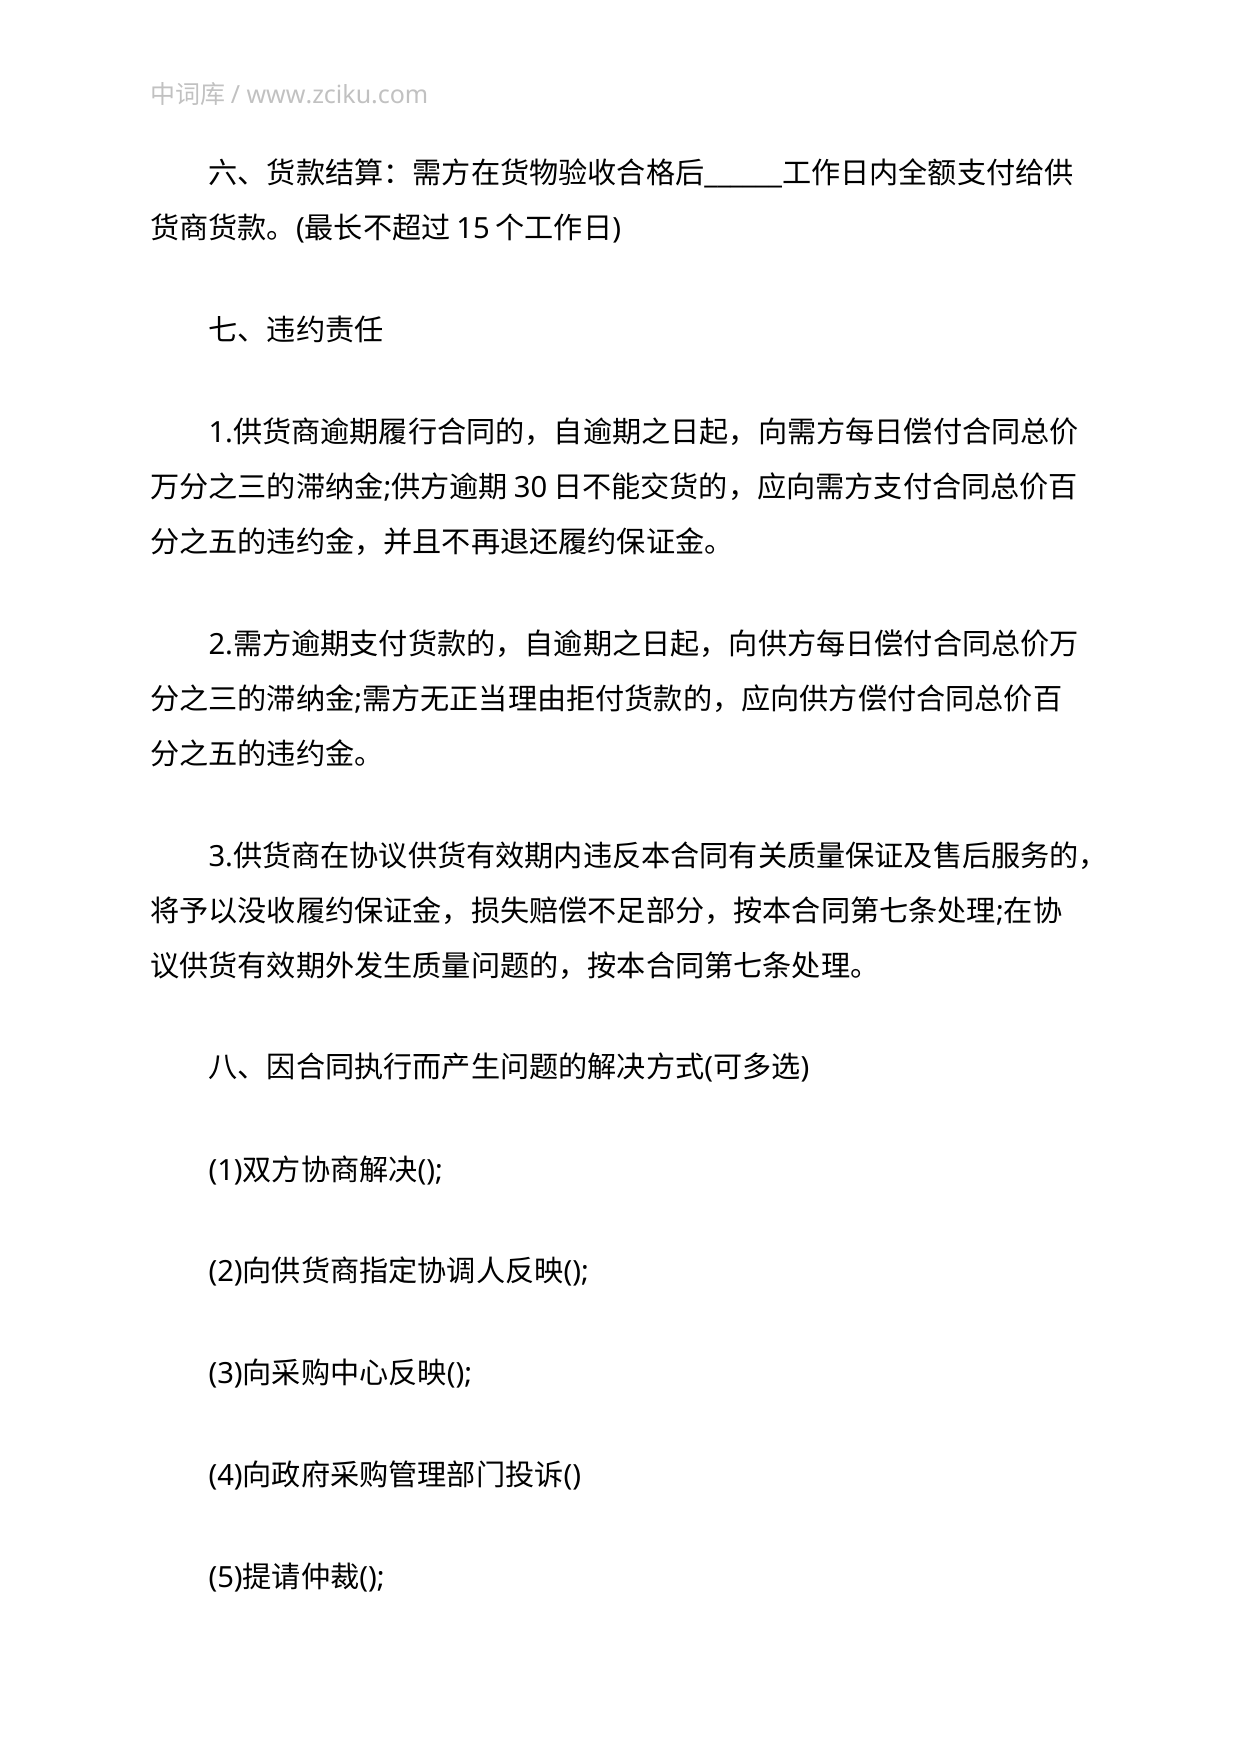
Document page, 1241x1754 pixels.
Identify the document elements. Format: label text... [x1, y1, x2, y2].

text (1)双方协商解决(); [150, 1146, 1090, 1188]
text 六、货款结算：需方在货物验收合格后______工作日内全额支付给供货商货款。(最长不超过15个工作日) [150, 150, 1090, 247]
text (5)提请仲裁(); [150, 1554, 1090, 1596]
text 1.供货商逾期履行合同的，自逾期之日起，向需方每日偿付合同总价万分之三的滞纳金;供方逾期30日不能交货的，应向需方支付合同总价百分之五的违约金，并且不再退还履约保证金。 [150, 409, 1090, 561]
text (3)向采购中心反映(); [150, 1350, 1090, 1392]
text 3.供货商在协议供货有效期内违反本合同有关质量保证及售后服务的，将予以没收履约保证金，损失赔偿不足部分，按本合同第七条处理;在协议供货有效期外发生质量问题的，按本合同第七条处理。 [150, 832, 1090, 984]
text 七、违约责任 [150, 307, 1090, 349]
text (4)向政府采购管理部门投诉() [150, 1452, 1090, 1494]
text (2)向供货商指定协调人反映(); [150, 1248, 1090, 1290]
text 2.需方逾期支付货款的，自逾期之日起，向供方每日偿付合同总价万分之三的滞纳金;需方无正当理由拒付货款的，应向供方偿付合同总价百分之五的违约金。 [150, 621, 1090, 773]
text 八、因合同执行而产生问题的解决方式(可多选) [150, 1044, 1090, 1086]
